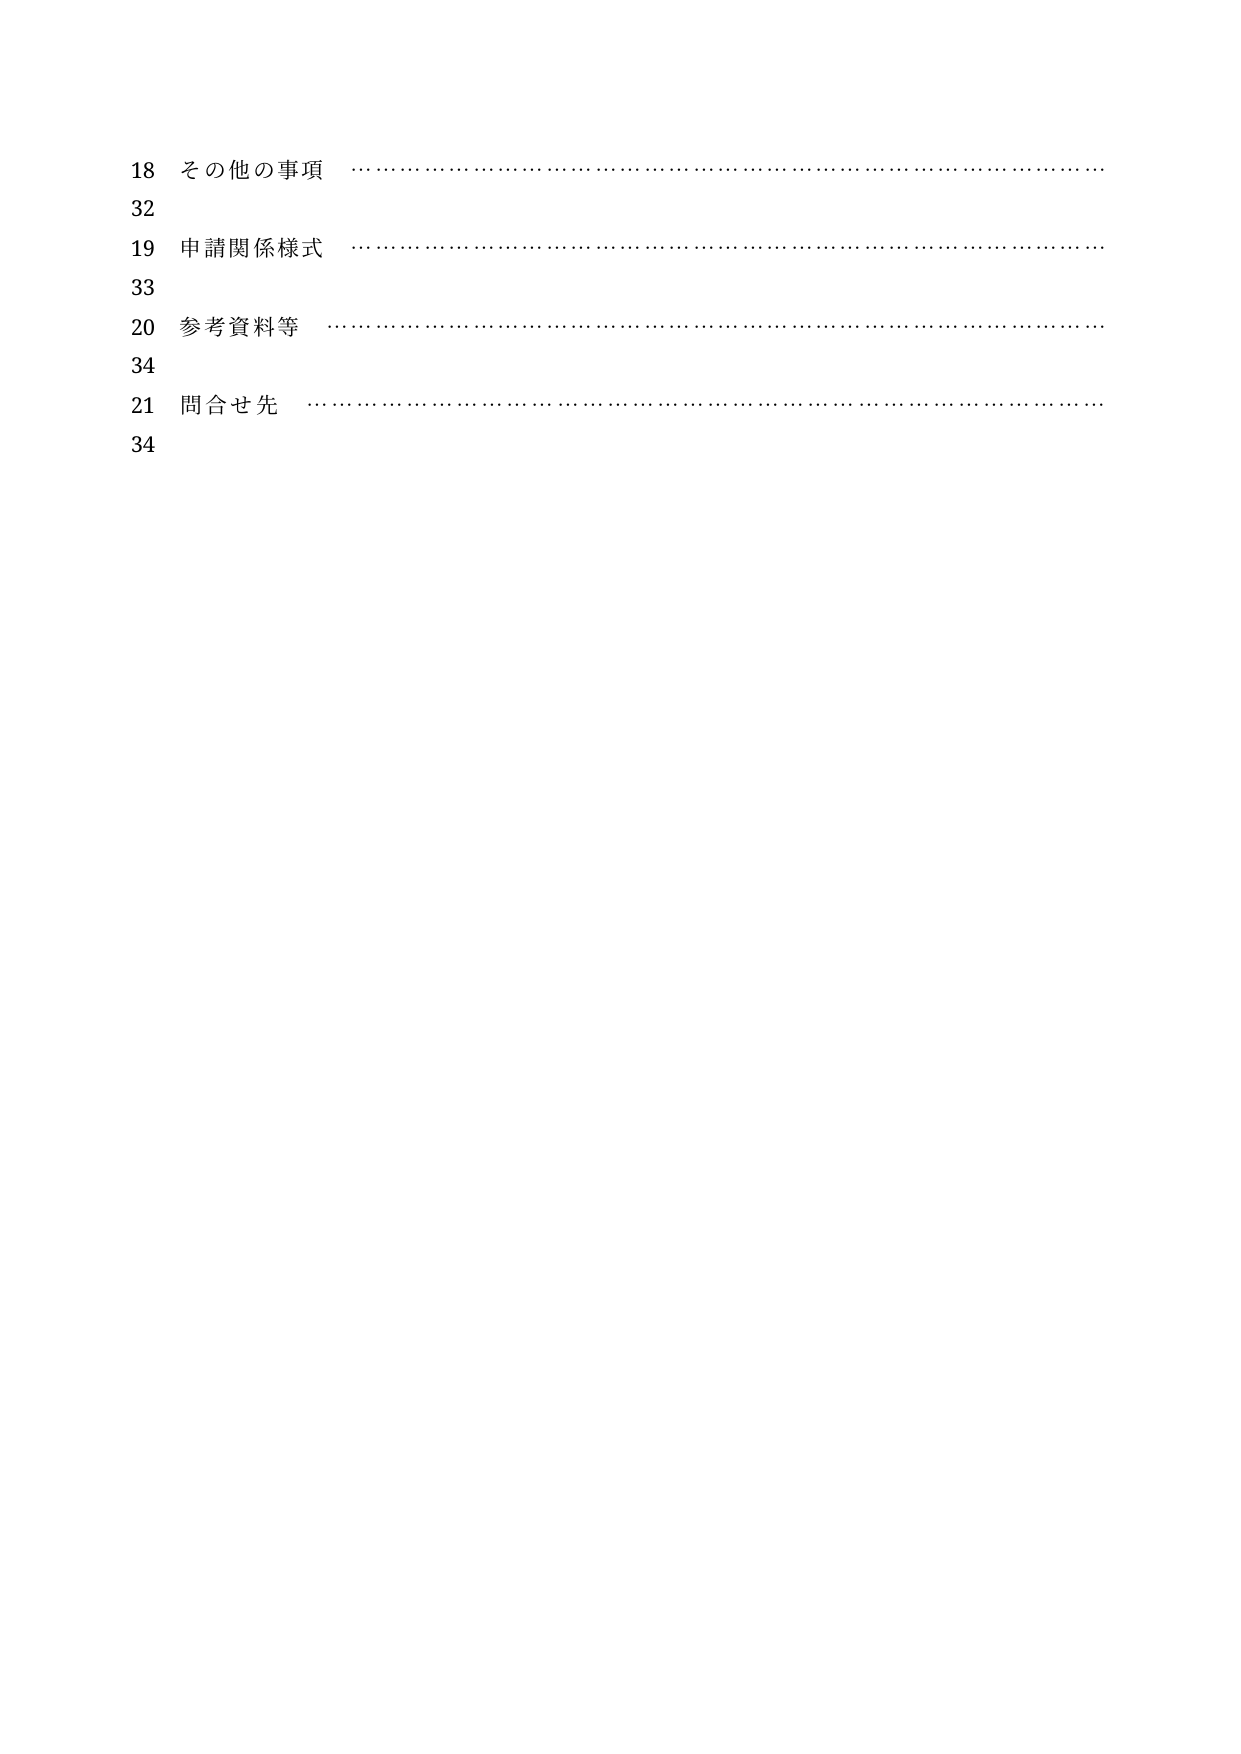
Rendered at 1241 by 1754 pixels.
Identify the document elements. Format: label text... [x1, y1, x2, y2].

text 19 申請関係様式 ………………………………………………………………………………… 33 [131, 228, 1110, 306]
text 20 参考資料等 …………………………………………………………………………………… 34 [131, 306, 1110, 385]
text 21 問合せ先 …………………………………………………………………………………… 34 [131, 385, 1110, 463]
text 18 その他の事項 ………………………………………………………………………………… 32 [131, 149, 1110, 228]
